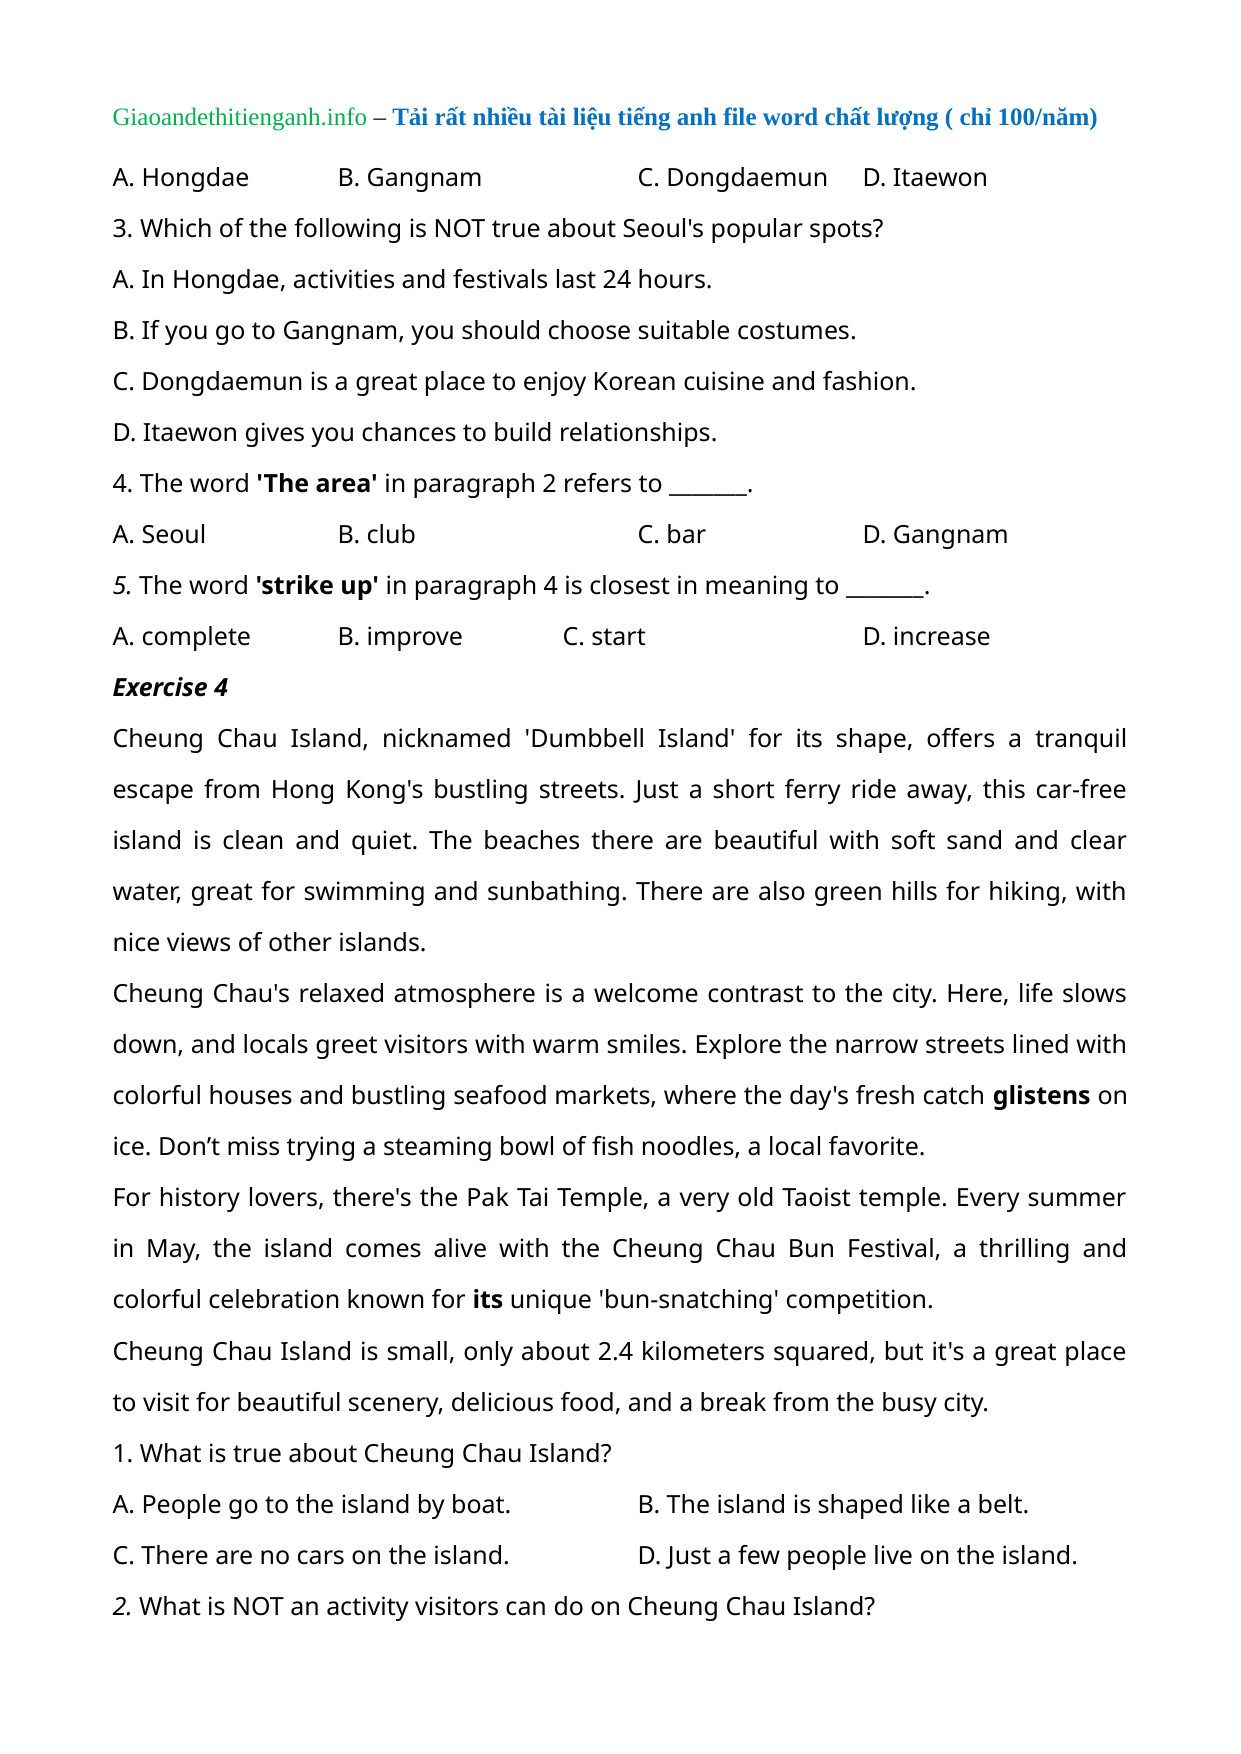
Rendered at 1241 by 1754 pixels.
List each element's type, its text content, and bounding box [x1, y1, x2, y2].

text 2. What is NOT an activity visitors can do on Cheung Chau Island? [112, 1588, 1128, 1622]
text D. Itaewon gives you chances to build relationships. [112, 414, 1128, 448]
text 4. The word 'The area' in paragraph 2 refers to _______. [112, 466, 1128, 499]
text A. Hongdae B. Gangnam C. Dongdaemun D. Itaewon [112, 159, 1128, 193]
text Exercise 4 [112, 670, 1128, 704]
text Cheung Chau Island is small, only about 2.4 kilometers squared, but it's a great place to visit for beautiful scenery, delicious food, and a break from the busy city. [112, 1333, 1128, 1418]
text B. If you go to Gangnam, you should choose suitable costumes. [112, 312, 1128, 346]
text 3. Which of the following is NOT true about Seoul's popular spots? [112, 210, 1128, 244]
text A. complete B. improve C. start D. increase [112, 619, 1128, 653]
text A. In Hongdae, activities and festivals last 24 hours. [112, 261, 1128, 295]
text C. There are no cars on the island. D. Just a few people live on the island. [112, 1537, 1128, 1571]
text Cheung Chau Island, nicknamed 'Dumbbell Island' for its shape, offers a tranquil escape from Hong Kong's bustling streets. Just a short ferry ride away, this car-free island is clean and quiet. The beaches there are beautiful with soft sand and clear water, great for swimming and sunbathing. There are also green hills for hiking, with nice views of other islands. [112, 721, 1128, 959]
text For history lovers, there's the Pak Tai Temple, a very old Taoist temple. Every summer in May, the island comes alive with the Cheung Chau Bun Festival, a thrilling and colorful celebration known for its unique 'bun-snatching' competition. [112, 1180, 1128, 1316]
text 5. The word 'strike up' in paragraph 4 is closest in meaning to _______. [112, 568, 1128, 602]
text A. Seoul B. club C. bar D. Gangnam [112, 517, 1128, 551]
text C. Dongdaemun is a great place to enjoy Korean cuisine and fashion. [112, 363, 1128, 397]
text Cheung Chau's relaxed atmosphere is a welcome contrast to the city. Here, life slows down, and locals greet visitors with warm smiles. Explore the narrow streets lined with colorful houses and bustling seafood markets, where the day's fresh catch glistens on ice. Don’t miss trying a steaming bowl of fish noodles, a local favorite. [112, 976, 1128, 1163]
text A. People go to the island by boat. B. The island is shaped like a belt. [112, 1486, 1128, 1520]
text 1. What is true about Cheung Chau Island? [112, 1435, 1128, 1469]
